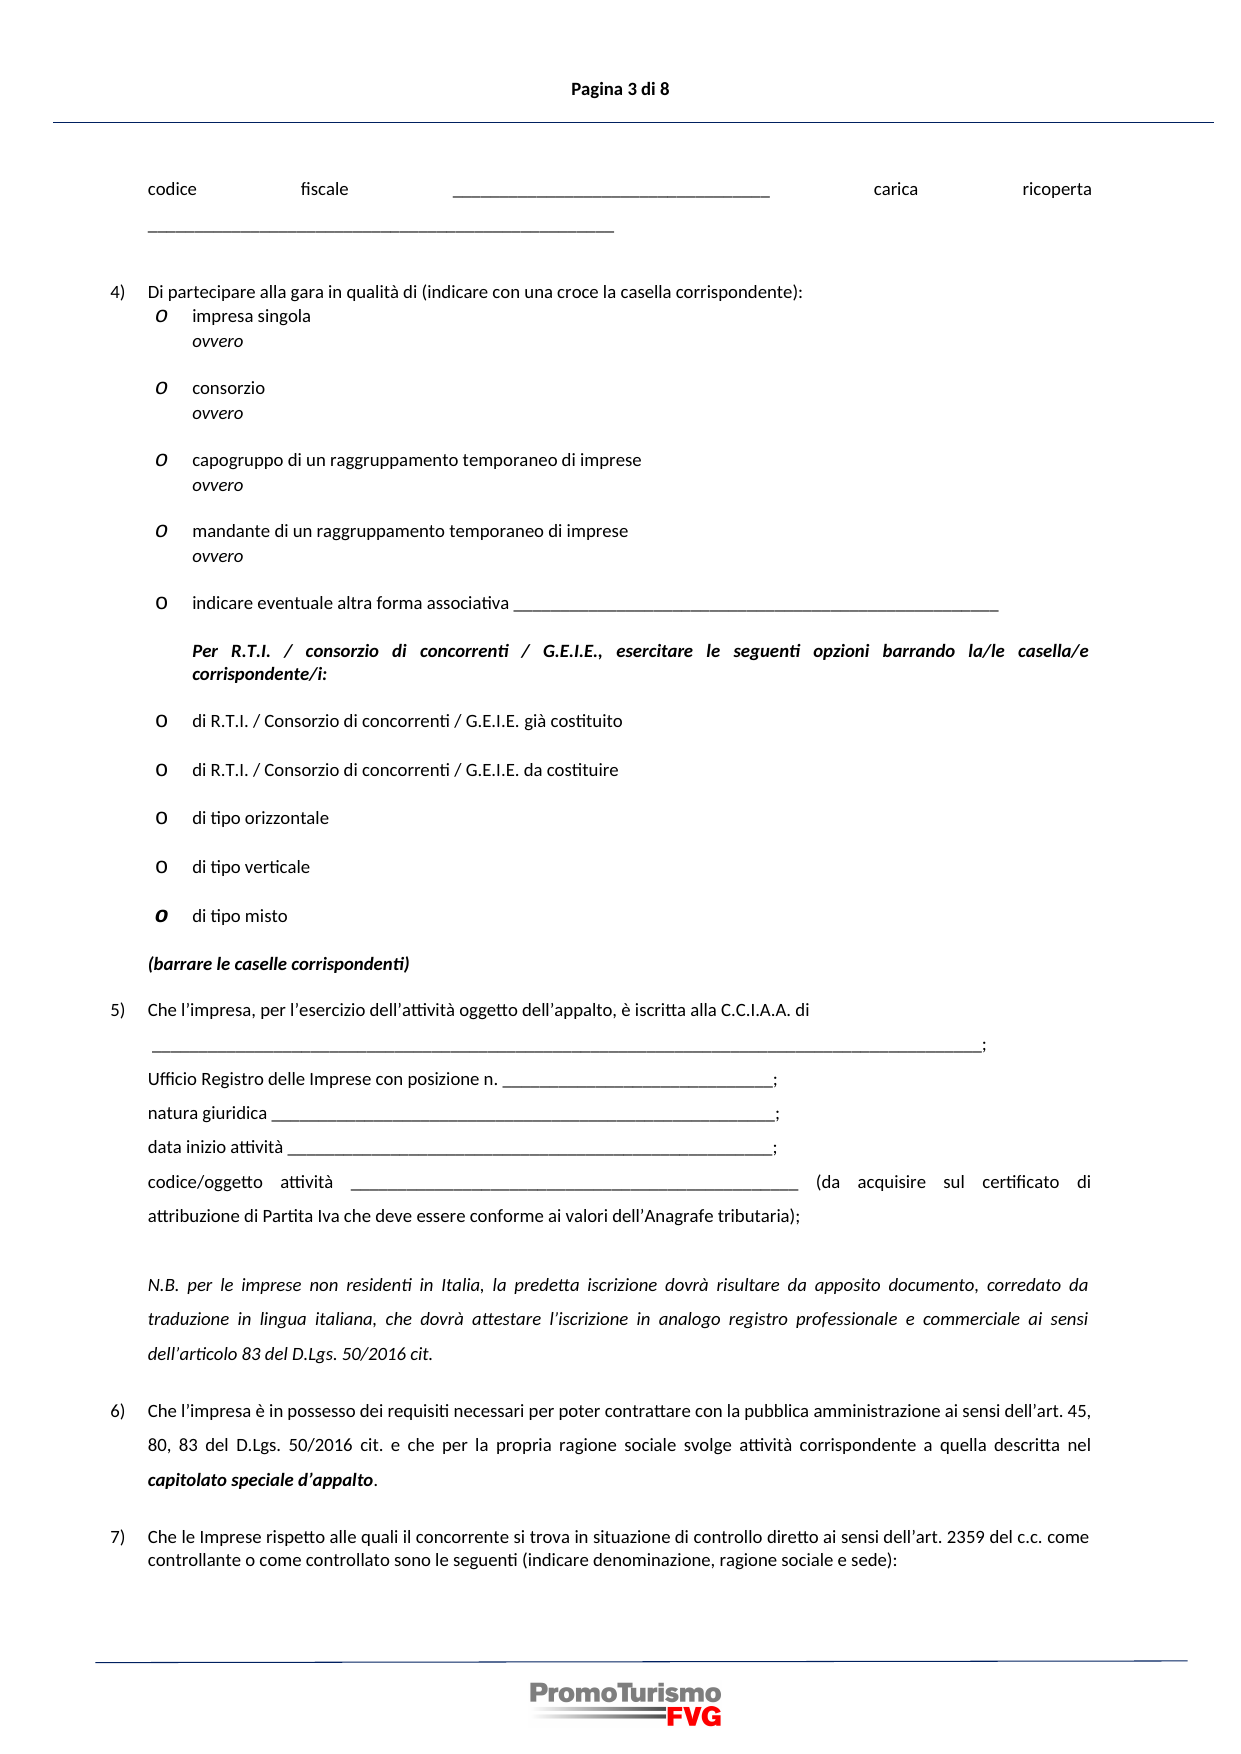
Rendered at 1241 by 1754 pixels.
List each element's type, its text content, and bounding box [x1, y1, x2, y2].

list Che l’impresa è in possesso dei requisiti necessari per poter contrattare con la pubblica amministrazione ai sensi dell’art. 45, 80, 83 del D.Lgs. 50/2016 cit. e che per la propria ragione sociale svolge attività corrispondente a quella descritta nel capitolato speciale d’appalto. [110, 1399, 1093, 1491]
text Ufficio Registro delle Imprese con posizione n. _____________________________; [148, 1067, 1093, 1090]
text data inizio attività ____________________________________________________; [148, 1136, 1093, 1158]
list Che l’impresa, per l’esercizio dell’attività oggetto dell’appalto, è iscritta alla C.C.I.A.A. di [110, 998, 1093, 1021]
text natura giuridica ______________________________________________________; [148, 1101, 1093, 1124]
list capogruppo di un raggruppamento temporaneo di imprese [154, 447, 1093, 473]
list indicare eventuale altra forma associativa ____________________________________________________ [154, 590, 1093, 616]
text Per R.T.I. / consorzio di concorrenti / G.E.I.E., esercitare le seguenti opzioni barrando la/le casella/e corrispondente/i: [192, 639, 1093, 685]
text (barrare le caselle corrispondenti) [148, 952, 1093, 975]
text ovvero [192, 544, 1093, 567]
list di tipo misto [154, 903, 1093, 929]
list di R.T.I. / Consorzio di concorrenti / G.E.I.E. da costituire [154, 757, 1093, 783]
list consorzio [154, 375, 1093, 401]
list di tipo verticale [154, 854, 1093, 881]
text codice/oggetto attività ________________________________________________ (da acquisire sul certificato di attribuzione di Partita Iva che deve essere conforme ai valori dell’Anagrafe tributaria); [148, 1170, 1093, 1227]
picture [528, 1680, 723, 1728]
text ovvero [192, 329, 1093, 352]
text _________________________________________________________________________________________; [148, 1032, 1093, 1055]
list di tipo orizzontale [154, 806, 1093, 832]
list Di partecipare alla gara in qualità di (indicare con una croce la casella corrispondente): [110, 280, 1093, 303]
list Che le Imprese rispetto alle quali il concorrente si trova in situazione di controllo diretto ai sensi dell’art. 2359 del c.c. come controllante o come controllato sono le seguenti (indicare denominazione, ragione sociale e sede): [110, 1525, 1093, 1571]
list di R.T.I. / Consorzio di concorrenti / G.E.I.E. già costituito [154, 708, 1093, 734]
text ovvero [192, 473, 1093, 496]
text ovvero [192, 401, 1093, 424]
text N.B. per le imprese non residenti in Italia, la predetta iscrizione dovrà risultare da apposito documento, corredato da traduzione in lingua italiana, che dovrà attestare l’iscrizione in analogo registro professionale e commerciale ai sensi dell’articolo 83 del D.Lgs. 50/2016 cit. [148, 1273, 1093, 1365]
list mandante di un raggruppamento temporaneo di imprese [154, 519, 1093, 544]
list impresa singola [154, 303, 1093, 329]
text codice fiscale __________________________________ carica ricoperta __________________________________________________ [148, 177, 1093, 234]
